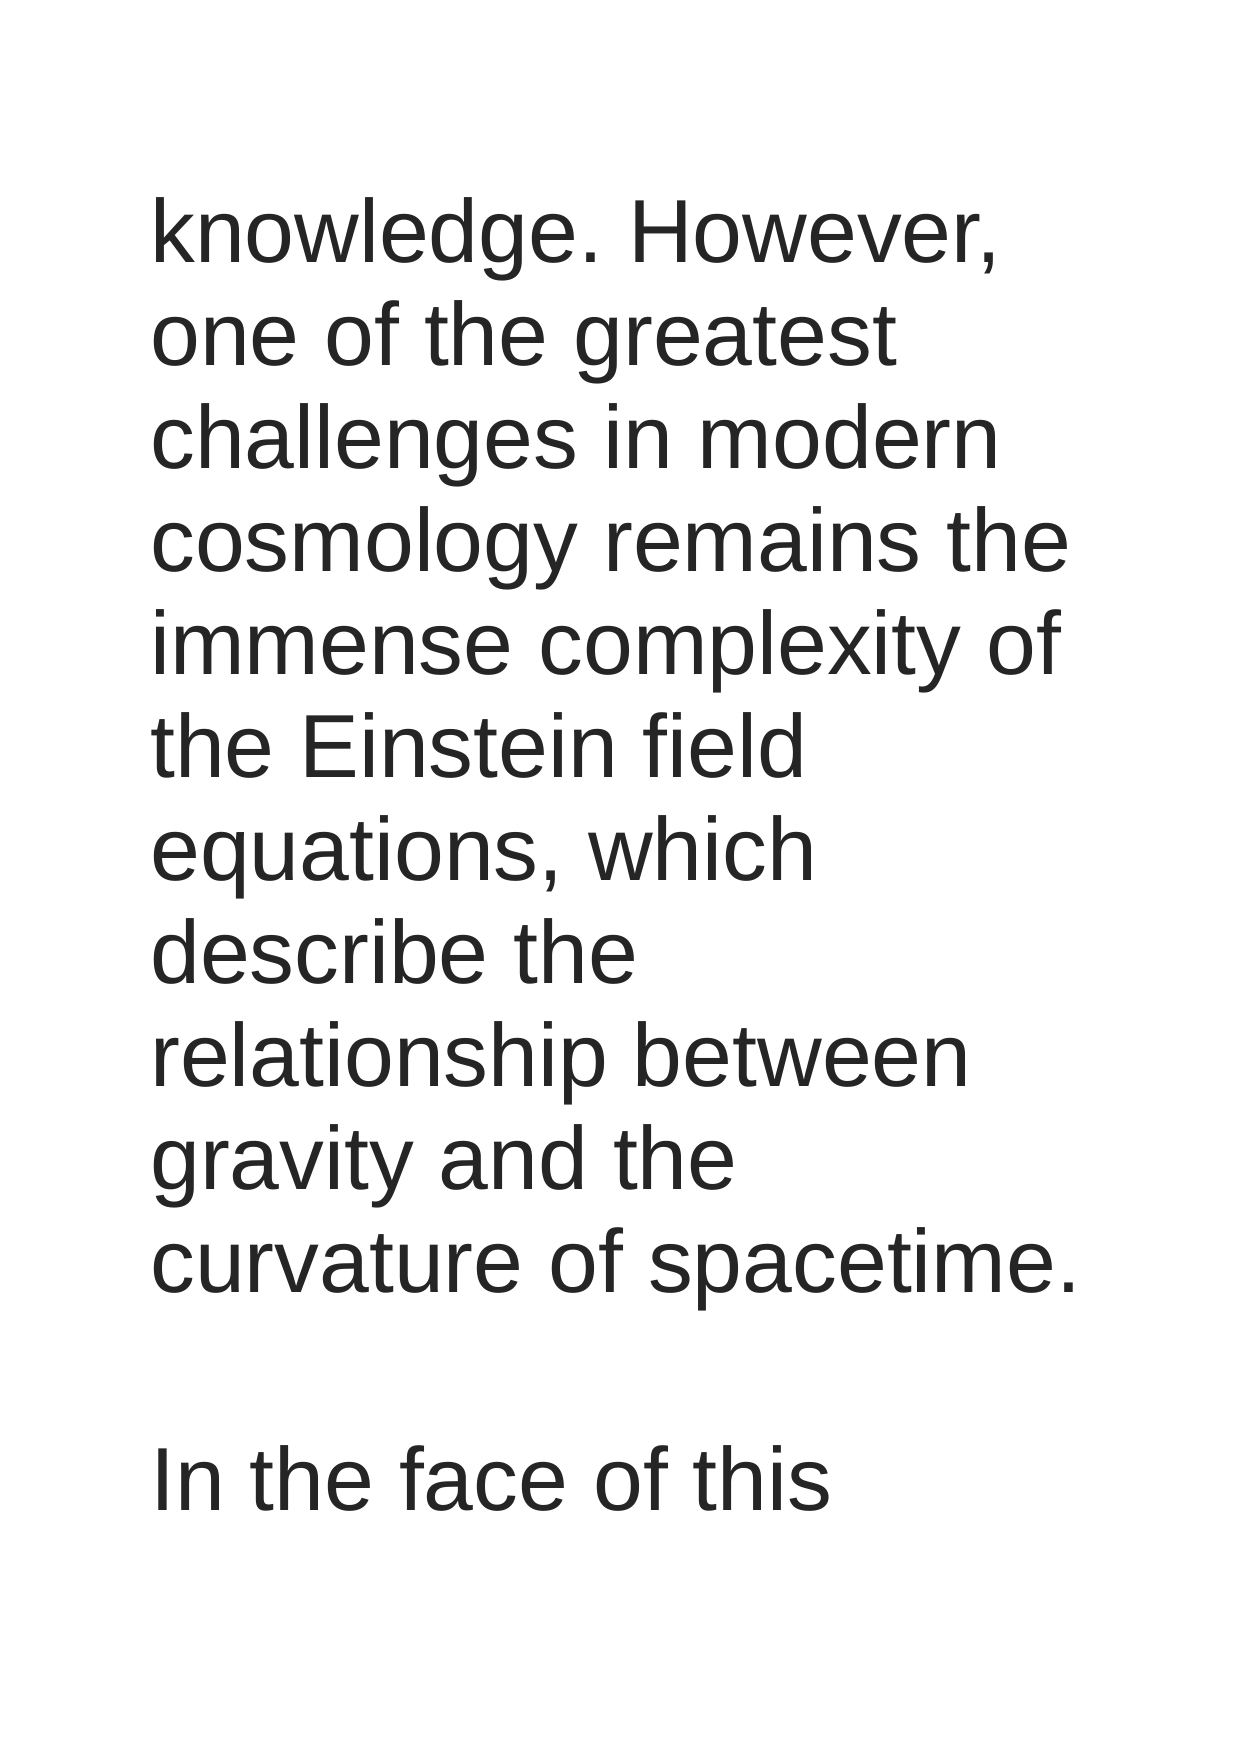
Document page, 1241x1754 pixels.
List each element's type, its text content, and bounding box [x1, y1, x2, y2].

text knowledge. However, one of the greatest challenges in modern cosmology remains the immense complexity of the Einstein field equations, which describe the relationship between gravity and the curvature of spacetime. [150, 184, 1090, 1317]
